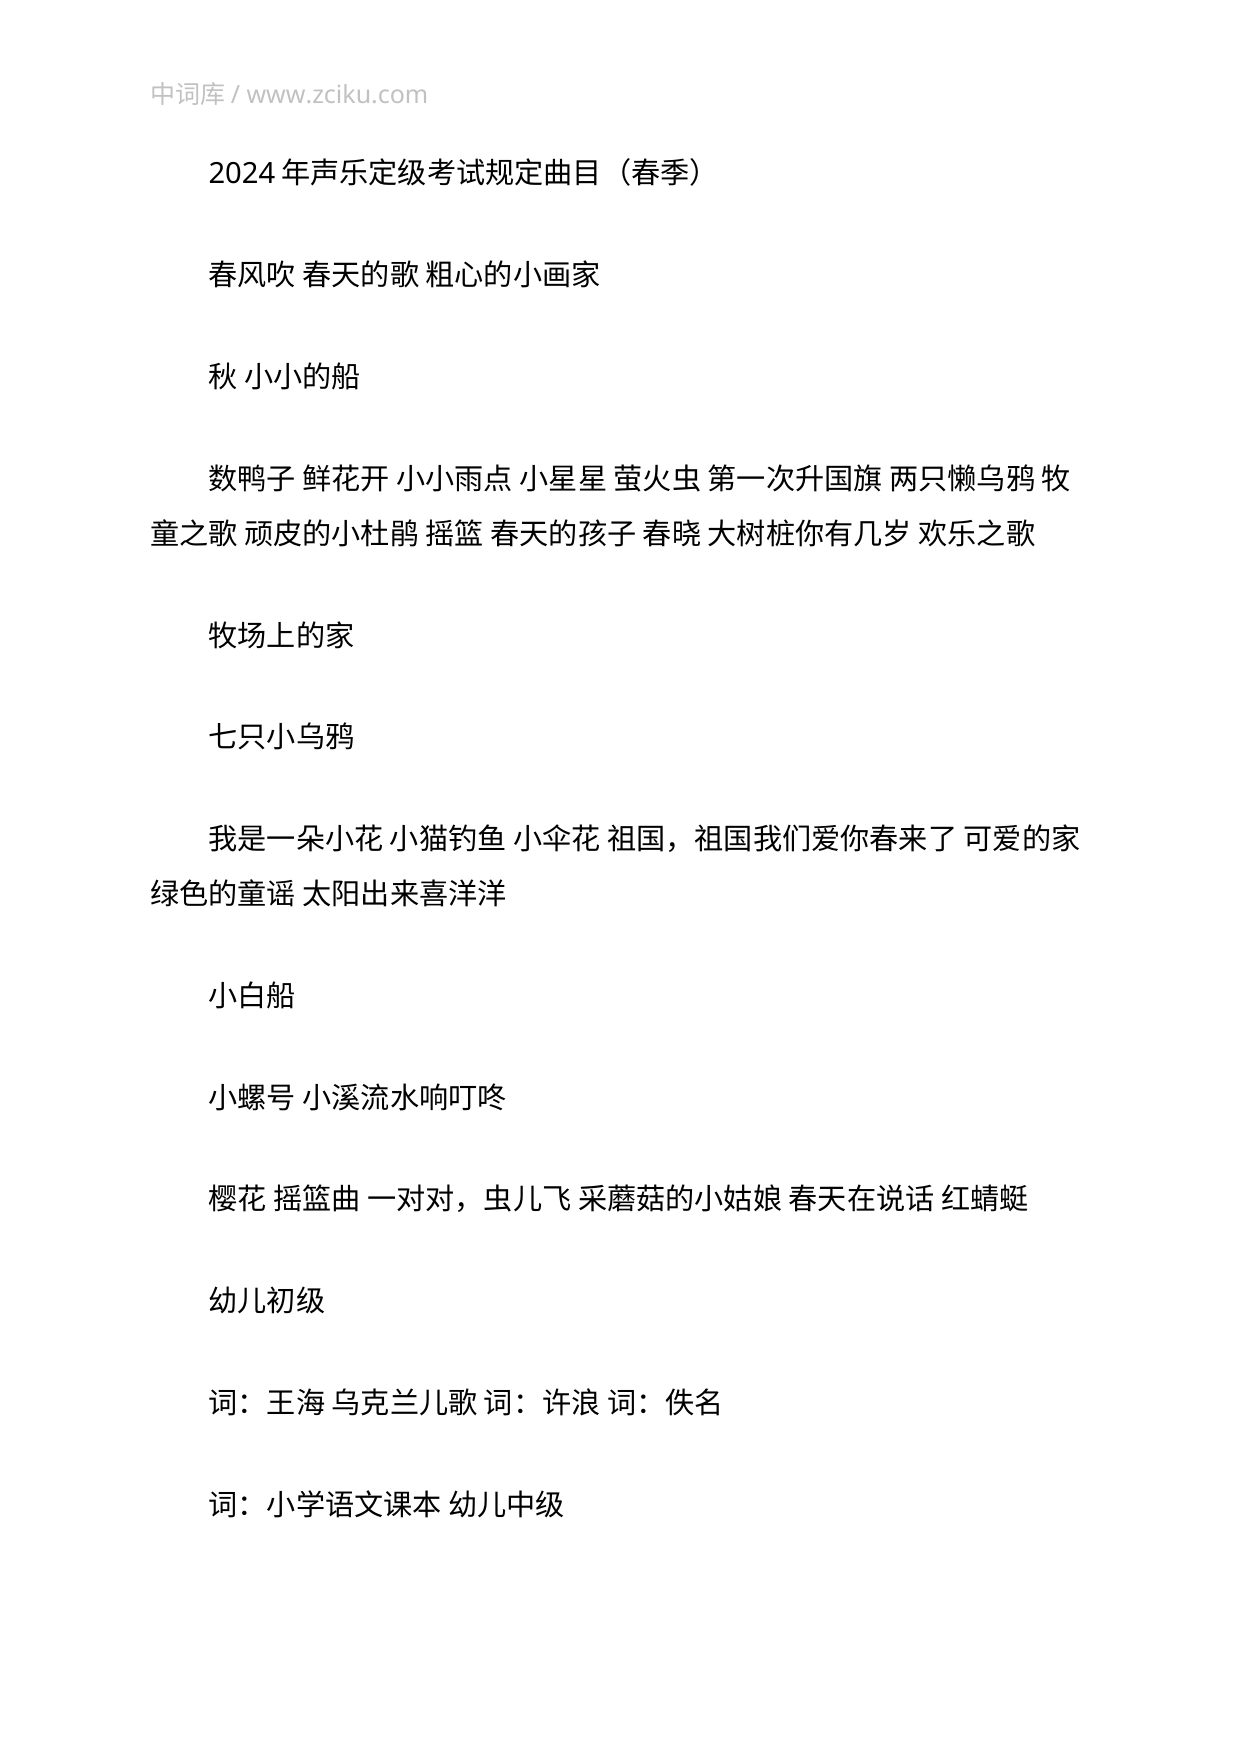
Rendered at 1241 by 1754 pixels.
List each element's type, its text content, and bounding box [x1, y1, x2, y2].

text 小白船 [150, 972, 1090, 1015]
text 秋 小小的船 [150, 354, 1090, 396]
text 幼儿初级 [150, 1278, 1090, 1320]
text 2024年声乐定级考试规定曲目（春季） [150, 150, 1090, 192]
text 樱花 摇篮曲 一对对，虫儿飞 采蘑菇的小姑娘 春天在说话 红蜻蜓 [150, 1176, 1090, 1218]
text 牧场上的家 [150, 612, 1090, 654]
text 词：小学语文课本 幼儿中级 [150, 1481, 1090, 1523]
text 我是一朵小花 小猫钓鱼 小伞花 祖国，祖国我们爱你春来了 可爱的家 绿色的童谣 太阳出来喜洋洋 [150, 816, 1090, 913]
text 春风吹 春天的歌 粗心的小画家 [150, 252, 1090, 294]
text 数鸭子 鲜花开 小小雨点 小星星 萤火虫 第一次升国旗 两只懒乌鸦 牧童之歌 顽皮的小杜鹃 摇篮 春天的孩子 春晓 大树桩你有几岁 欢乐之歌 [150, 456, 1090, 553]
text 词：王海 乌克兰儿歌 词：许浪 词：佚名 [150, 1379, 1090, 1422]
text 七只小乌鸦 [150, 714, 1090, 756]
text 小螺号 小溪流水响叮咚 [150, 1074, 1090, 1116]
